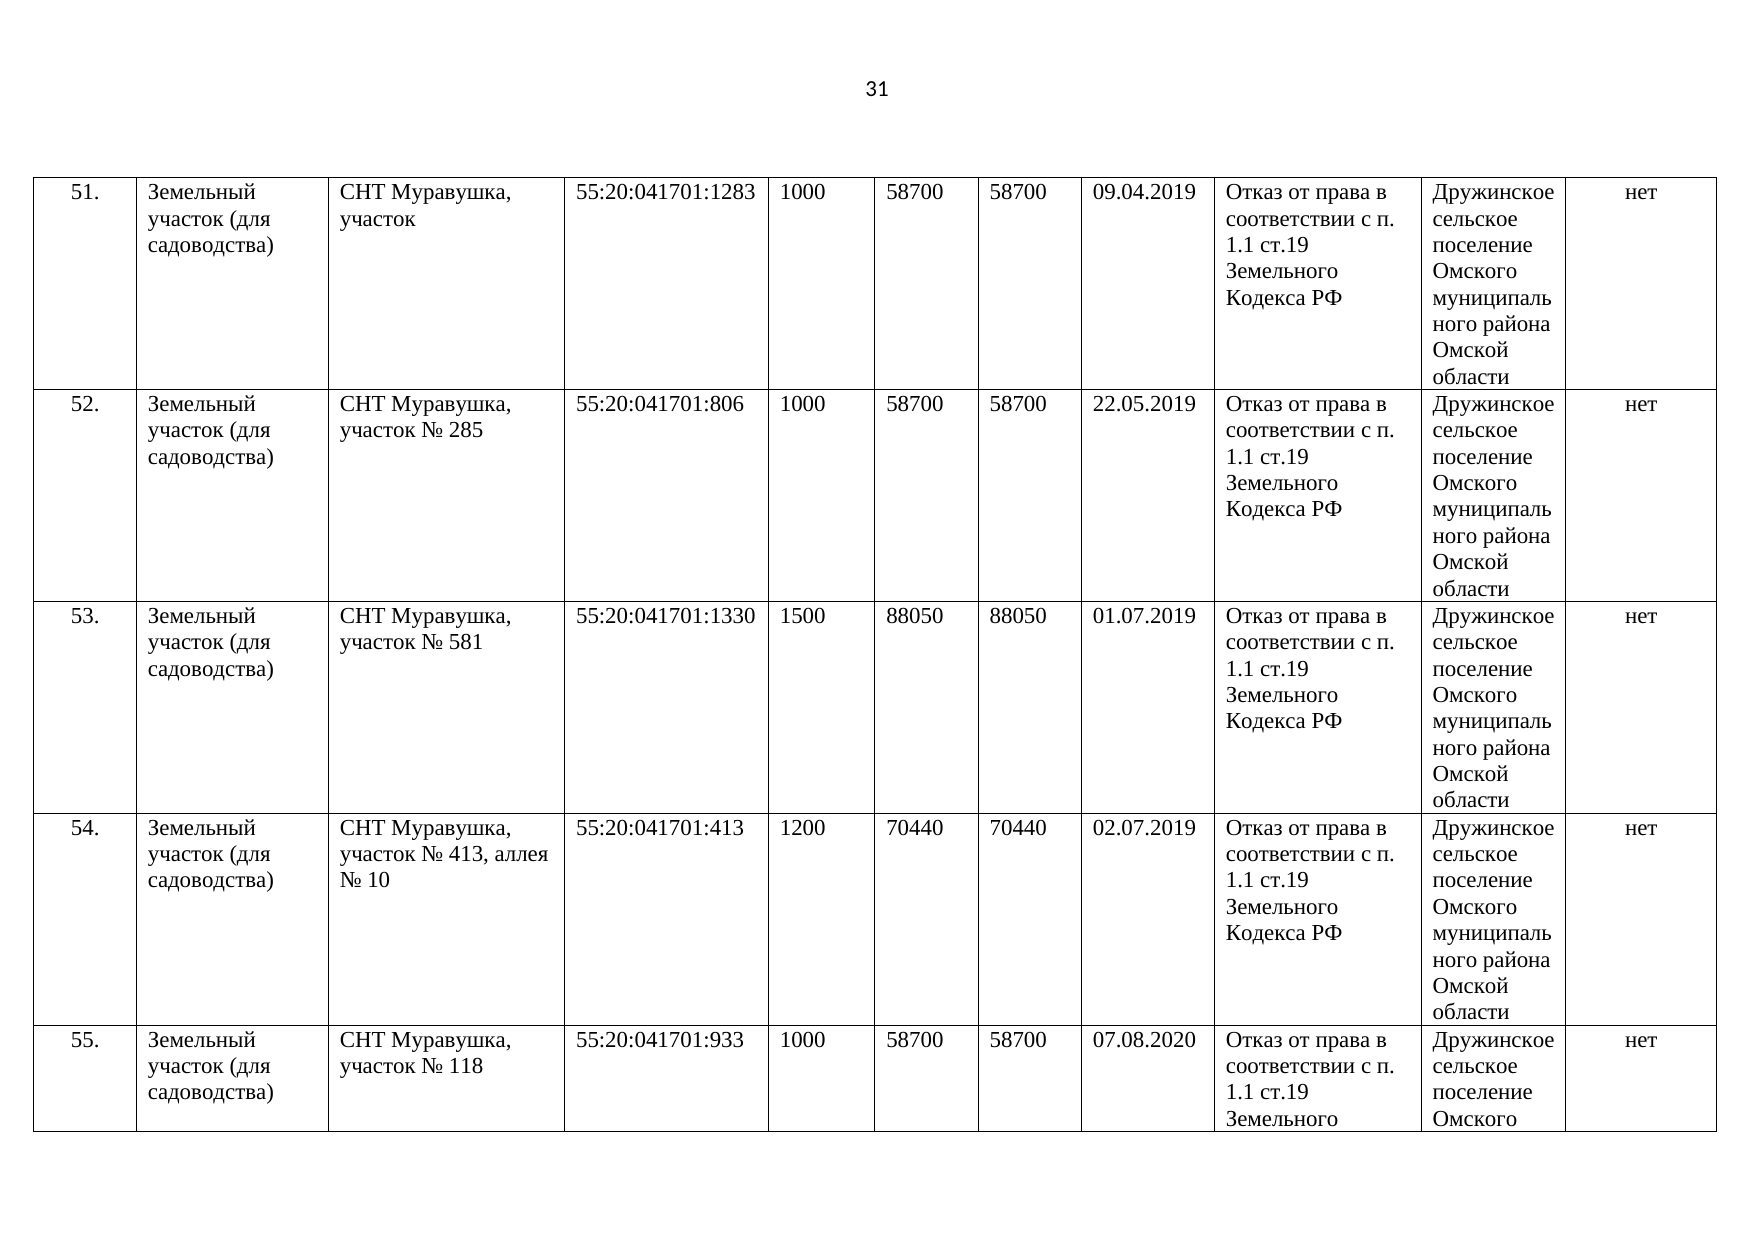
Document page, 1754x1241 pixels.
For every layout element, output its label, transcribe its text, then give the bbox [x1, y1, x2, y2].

table_cell СНТ Муравушка, участок [329, 178, 564, 389]
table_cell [1422, 178, 1565, 389]
table_cell 55:20:041701:806 [565, 390, 768, 601]
table_cell 1000 [769, 390, 874, 601]
table_cell нет [1566, 602, 1716, 813]
table_cell Дружинское сельское поселение Омского муниципального района Омской области [1422, 390, 1565, 601]
table_cell 58700 [875, 178, 978, 389]
table_cell 1000 [769, 1026, 874, 1131]
table_cell 52. [34, 390, 136, 601]
table_cell 01.07.2019 [1082, 602, 1214, 813]
table_cell 09.04.2019 [1082, 178, 1214, 389]
table_cell Земельный участок (для садоводства) [137, 390, 328, 601]
table_cell СНТ Муравушка, участок № 285 [329, 390, 564, 601]
table_cell Дружинское сельское поселение Омского муниципального района Омской области [1422, 814, 1565, 1025]
table_cell 55:20:041701:1330 [565, 602, 768, 813]
table_cell 58700 [979, 390, 1081, 601]
table_cell нет [1566, 390, 1716, 601]
table_cell 55:20:041701:1283 [565, 178, 768, 389]
table_cell 22.05.2019 [1082, 390, 1214, 601]
table_cell 88050 [979, 602, 1081, 813]
table_cell 58700 [979, 178, 1081, 389]
table_cell 07.08.2020 [1082, 1026, 1214, 1131]
table_cell Земельный участок (для садоводства) [137, 814, 328, 1025]
table_cell СНТ Муравушка, участок № 413, аллея № 10 [329, 814, 564, 1025]
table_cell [137, 1026, 328, 1131]
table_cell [329, 1026, 564, 1131]
table_cell 70440 [979, 814, 1081, 1025]
table_cell 1500 [769, 602, 874, 813]
table_cell Отказ от права в соответствии с п. 1.1 ст.19 Земельного Кодекса РФ [1215, 814, 1421, 1025]
table_cell 58700 [979, 1026, 1081, 1131]
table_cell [1215, 1026, 1421, 1131]
table_cell 51. [34, 178, 136, 389]
table_cell 54. [34, 814, 136, 1025]
table_cell 1000 [769, 178, 874, 389]
table_cell 55:20:041701:933 [565, 1026, 768, 1131]
table_cell СНТ Муравушка, участок № 581 [329, 602, 564, 813]
table_cell 53. [34, 602, 136, 813]
table_cell 70440 [875, 814, 978, 1025]
table_cell Отказ от права в соответствии с п. 1.1 ст.19 Земельного Кодекса РФ [1215, 390, 1421, 601]
table_cell 88050 [875, 602, 978, 813]
table_cell 55. [34, 1026, 136, 1131]
table_cell Отказ от права в соответствии с п. 1.1 ст.19 Земельного Кодекса РФ [1215, 602, 1421, 813]
table_cell нет [1566, 1026, 1716, 1131]
table_cell Земельный участок (для садоводства) [137, 602, 328, 813]
table_cell 55:20:041701:413 [565, 814, 768, 1025]
table_cell нет [1566, 814, 1716, 1025]
table_cell нет [1566, 178, 1716, 389]
table_cell 1200 [769, 814, 874, 1025]
table_cell Дружинское сельское поселение Омского муниципального района Омской области [1422, 602, 1565, 813]
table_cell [1422, 1026, 1565, 1131]
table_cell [1215, 178, 1421, 389]
table_cell 02.07.2019 [1082, 814, 1214, 1025]
table_cell 58700 [875, 390, 978, 601]
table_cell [137, 178, 328, 389]
table_cell 58700 [875, 1026, 978, 1131]
